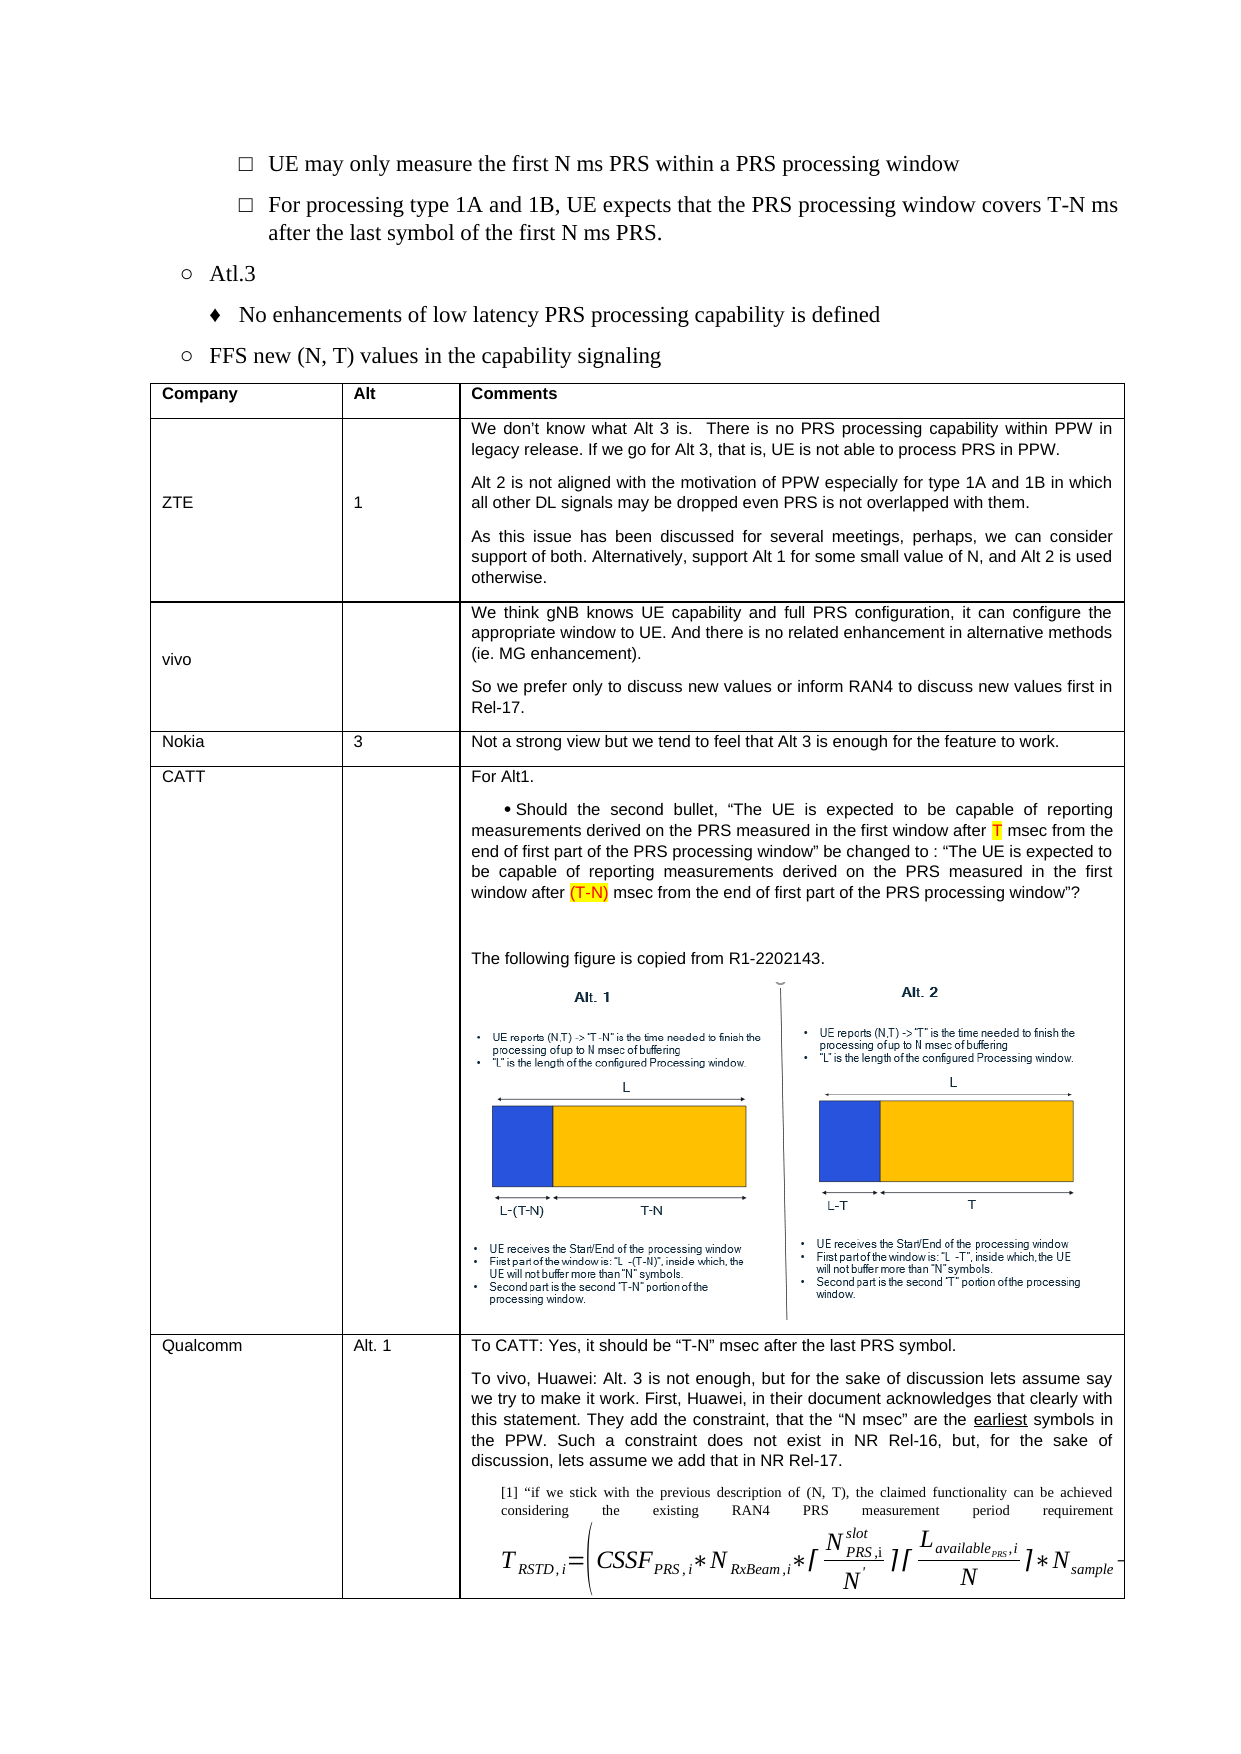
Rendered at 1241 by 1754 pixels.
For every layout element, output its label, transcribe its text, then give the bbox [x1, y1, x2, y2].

list No enhancements of low latency PRS processing capability is defined [209, 301, 1120, 328]
table_cell Qualcomm [151, 1335, 342, 1598]
picture [471, 982, 1097, 1320]
table_header Comments [461, 384, 1124, 418]
table_header Alt [343, 384, 459, 418]
table_cell Nokia [151, 732, 342, 766]
table_cell Alt. 1 [343, 1335, 459, 1598]
list Atl.3 [179, 260, 1120, 287]
table_cell [343, 603, 459, 731]
table_cell We don’t know what Alt 3 is. There is no PRS processing capability within PPW in legacy release. If we go for Alt 3, that is, UE is not able to process PRS in PPW. Alt 2 is not aligned with the motivation of PPW especially for type 1A and 1B in which all other DL signals may be dropped even PRS is not overlapped with them. As this issue has been discussed for several meetings, perhaps, we can consider support of both. Alternatively, support Alt 1 for some small value of N, and Alt 2 is used otherwise. [461, 419, 1124, 601]
list UE may only measure the first N ms PRS within a PRS processing window [239, 150, 1120, 176]
table_cell [343, 767, 459, 1334]
table_cell 1 [343, 419, 459, 601]
table_cell We think gNB knows UE capability and full PRS configuration, it can configure the appropriate window to UE. And there is no related enhancement in alternative methods (ie. MG enhancement). So we prefer only to discuss new values or inform RAN4 to discuss new values first in Rel-17. [461, 603, 1124, 731]
table_cell CATT [151, 767, 342, 1334]
table_cell ZTE [151, 419, 342, 601]
table_header Company [151, 384, 342, 418]
list For processing type 1A and 1B, UE expects that the PRS processing window covers T-N ms after the last symbol of the first N ms PRS. [239, 191, 1120, 246]
table_cell For Alt1. Should the second bullet, “The UE is expected to be capable of reporting measurements derived on the PRS measured in the first window after T msec from the end of first part of the PRS processing window” be changed to : “The UE is expected to be capable of reporting measurements derived on the PRS measured in the first window after (T-N) msec from the end of first part of the PRS processing window”? The following figure is copied from R1-2202143. [461, 767, 1124, 1334]
table_cell Not a strong view but we tend to feel that Alt 3 is enough for the feature to work. [461, 732, 1124, 766]
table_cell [461, 1335, 1124, 1598]
table_cell 3 [343, 732, 459, 766]
list FFS new (N, T) values in the capability signaling [179, 342, 1120, 368]
table_cell vivo [151, 603, 342, 731]
